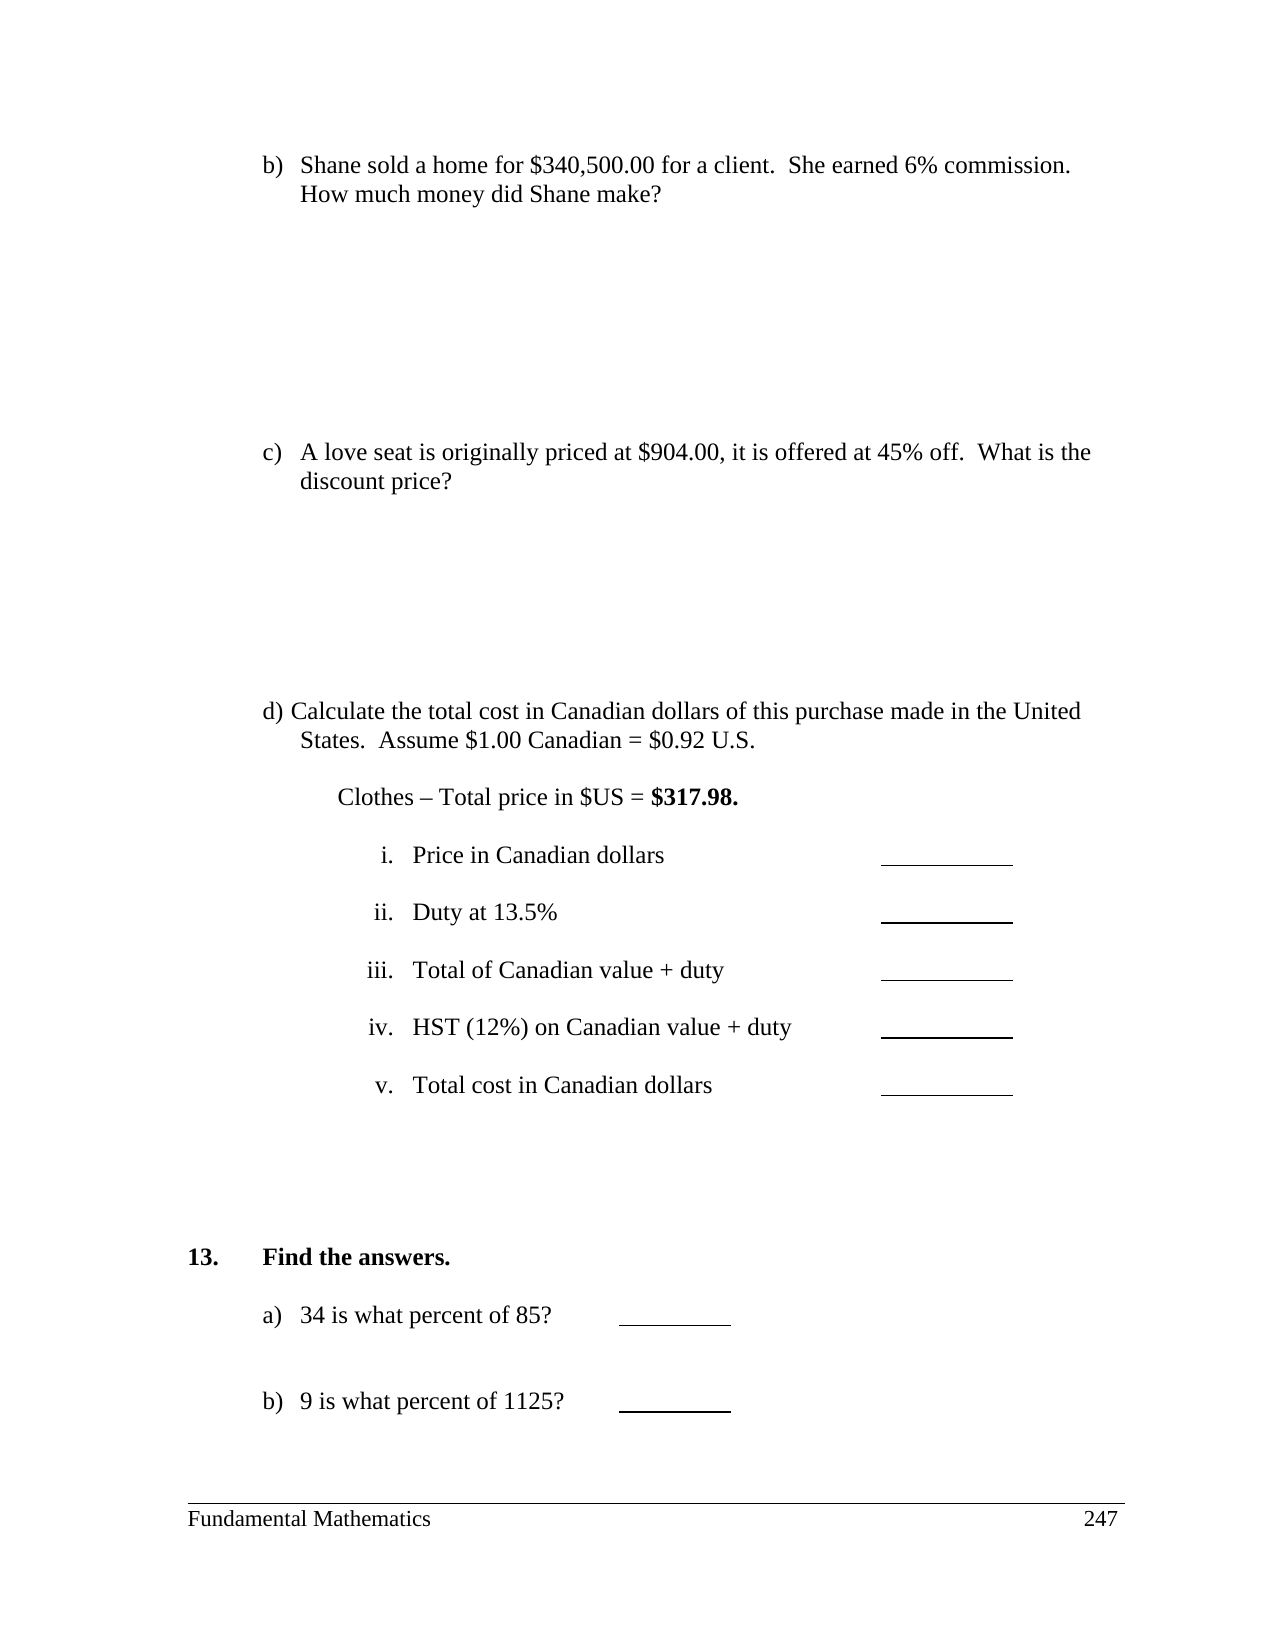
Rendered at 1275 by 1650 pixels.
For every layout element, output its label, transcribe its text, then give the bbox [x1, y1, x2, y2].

text Clothes – Total price in $US = $317.98. [187, 782, 1125, 811]
list Total cost in Canadian dollars [394, 1070, 1125, 1099]
text 13. Find the answers. [187, 1242, 1125, 1271]
list Total of Canadian value + duty [394, 955, 1125, 984]
list Calculate the total cost in Canadian dollars of this purchase made in the United States. Assume $1.00 Canadian = $0.92 U.S. [262, 696, 1125, 754]
text How much money did Shane make? [262, 179, 1125, 207]
list Price in Canadian dollars [394, 840, 1125, 869]
list 9 is what percent of 1125? [262, 1386, 1125, 1415]
list 34 is what percent of 85? [262, 1300, 1125, 1329]
list HST (12%) on Canadian value + duty [394, 1012, 1125, 1041]
list A love seat is originally priced at $904.00, it is offered at 45% off. What is the discount price? [262, 437, 1125, 495]
list Shane sold a home for $340,500.00 for a client. She earned 6% commission. [262, 150, 1125, 179]
list Duty at 13.5% [394, 897, 1125, 926]
